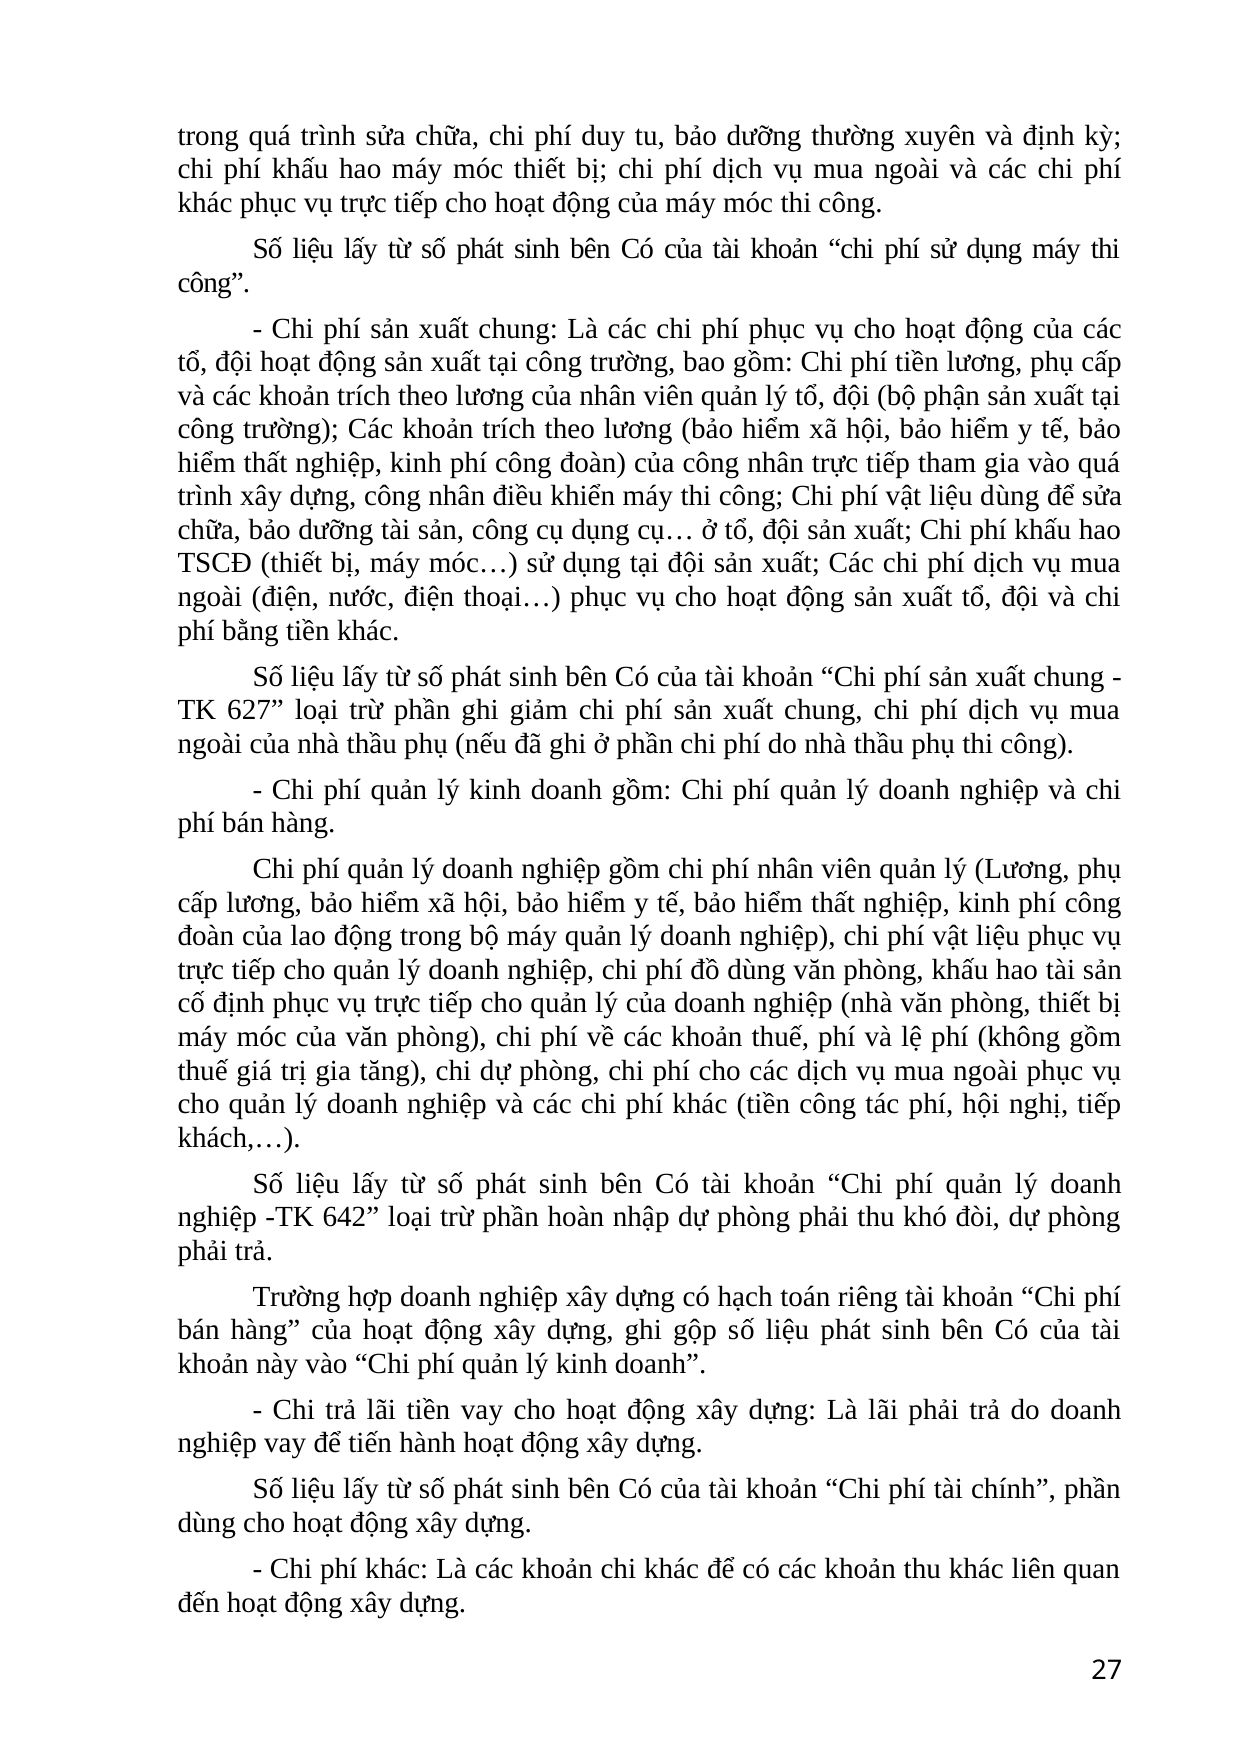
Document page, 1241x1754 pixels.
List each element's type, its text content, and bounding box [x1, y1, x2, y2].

text Số liệu lấy từ số phát sinh bên Có của tài khoản “Chi phí sản xuất chung -TK 627” loại trừ phần ghi giảm chi phí sản xuất chung, chi phí dịch vụ mua ngoài của nhà thầu phụ (nếu đã ghi ở phần chi phí do nhà thầu phụ thi công). [177, 659, 1122, 759]
text Số liệu lấy từ số phát sinh bên Có của tài khoản “chi phí sử dụng máy thi công”. [177, 231, 1122, 298]
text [177, 118, 1122, 219]
text Số liệu lấy từ số phát sinh bên Có tài khoản “Chi phí quản lý doanh nghiệp -TK 642” loại trừ phần hoàn nhập dự phòng phải thu khó đòi, dự phòng phải trả. [177, 1166, 1122, 1266]
text - Chi trả lãi tiền vay cho hoạt động xây dựng: Là lãi phải trả do doanh nghiệp vay để tiến hành hoạt động xây dựng. [177, 1392, 1122, 1459]
text Số liệu lấy từ số phát sinh bên Có của tài khoản “Chi phí tài chính”, phần dùng cho hoạt động xây dựng. [177, 1472, 1122, 1539]
text - Chi phí sản xuất chung: Là các chi phí phục vụ cho hoạt động của các tổ, đội hoạt động sản xuất tại công trường, bao gồm: Chi phí tiền lương, phụ cấp và các khoản trích theo lương của nhân viên quản lý tổ, đội (bộ phận sản xuất tại công trường); Các khoản trích theo lương (bảo hiểm xã hội, bảo hiểm y tế, bảo hiểm thất nghiệp, kinh phí công đoàn) của công nhân trực tiếp tham gia vào quá trình xây dựng, công nhân điều khiển máy thi công; Chi phí vật liệu dùng để sửa chữa, bảo dưỡng tài sản, công cụ dụng cụ… ở tổ, đội sản xuất; Chi phí khấu hao TSCĐ (thiết bị, máy móc…) sử dụng tại đội sản xuất; Các chi phí dịch vụ mua ngoài (điện, nước, điện thoại…) phục vụ cho hoạt động sản xuất tổ, đội và chi phí bằng tiền khác. [177, 311, 1122, 646]
text - Chi phí khác: Là các khoản chi khác để có các khoản thu khác liên quan đến hoạt động xây dựng. [177, 1551, 1122, 1618]
text Chi phí quản lý doanh nghiệp gồm chi phí nhân viên quản lý (Lương, phụ cấp lương, bảo hiểm xã hội, bảo hiểm y tế, bảo hiểm thất nghiệp, kinh phí công đoàn của lao động trong bộ máy quản lý doanh nghiệp), chi phí vật liệu phục vụ trực tiếp cho quản lý doanh nghiệp, chi phí đồ dùng văn phòng, khấu hao tài sản cố định phục vụ trực tiếp cho quản lý của doanh nghiệp (nhà văn phòng, thiết bị máy móc của văn phòng), chi phí về các khoản thuế, phí và lệ phí (không gồm thuế giá trị gia tăng), chi dự phòng, chi phí cho các dịch vụ mua ngoài phục vụ cho quản lý doanh nghiệp và các chi phí khác (tiền công tác phí, hội nghị, tiếp khách,…). [177, 851, 1122, 1153]
text - Chi phí quản lý kinh doanh gồm: Chi phí quản lý doanh nghiệp và chi phí bán hàng. [177, 772, 1122, 839]
text Trường hợp doanh nghiệp xây dựng có hạch toán riêng tài khoản “Chi phí bán hàng” của hoạt động xây dựng, ghi gộp số liệu phát sinh bên Có của tài khoản này vào “Chi phí quản lý kinh doanh”. [177, 1279, 1122, 1379]
